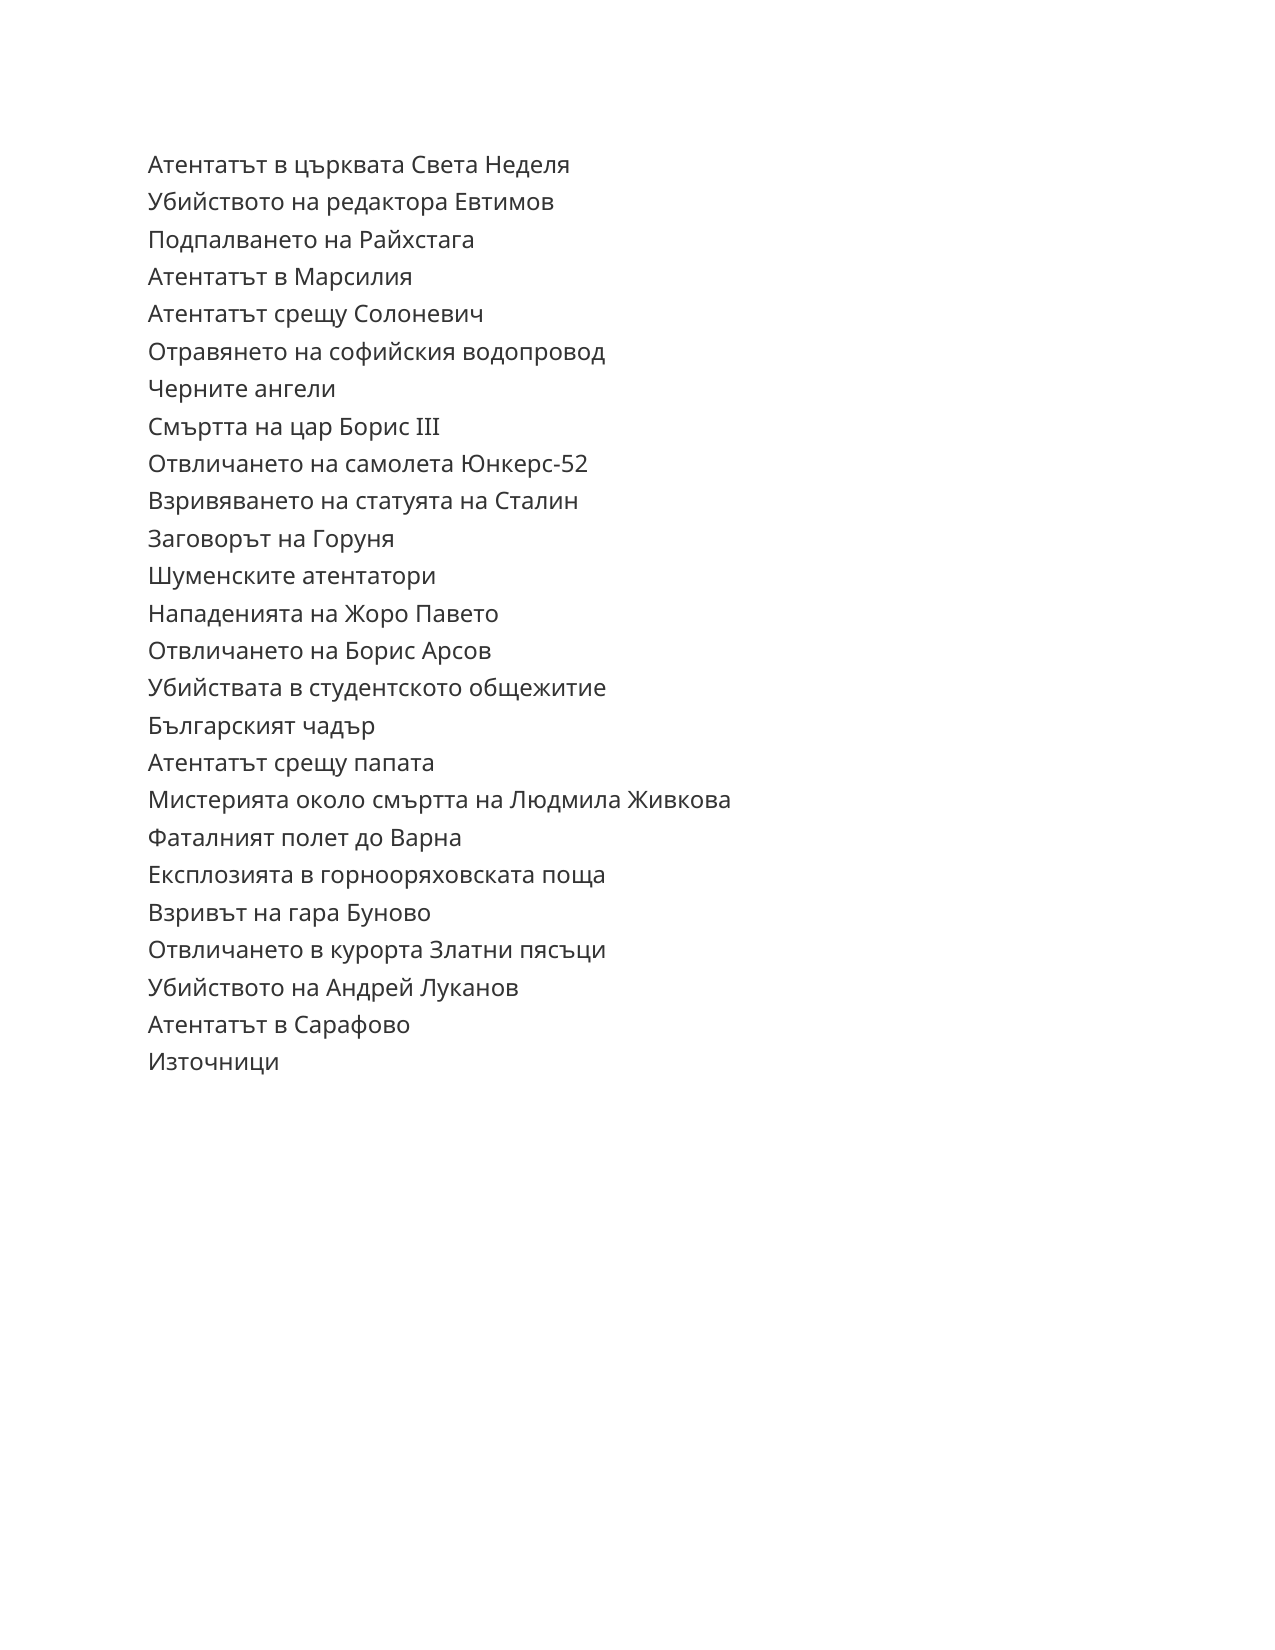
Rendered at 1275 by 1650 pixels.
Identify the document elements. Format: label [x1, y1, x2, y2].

text [148, 148, 1127, 1078]
